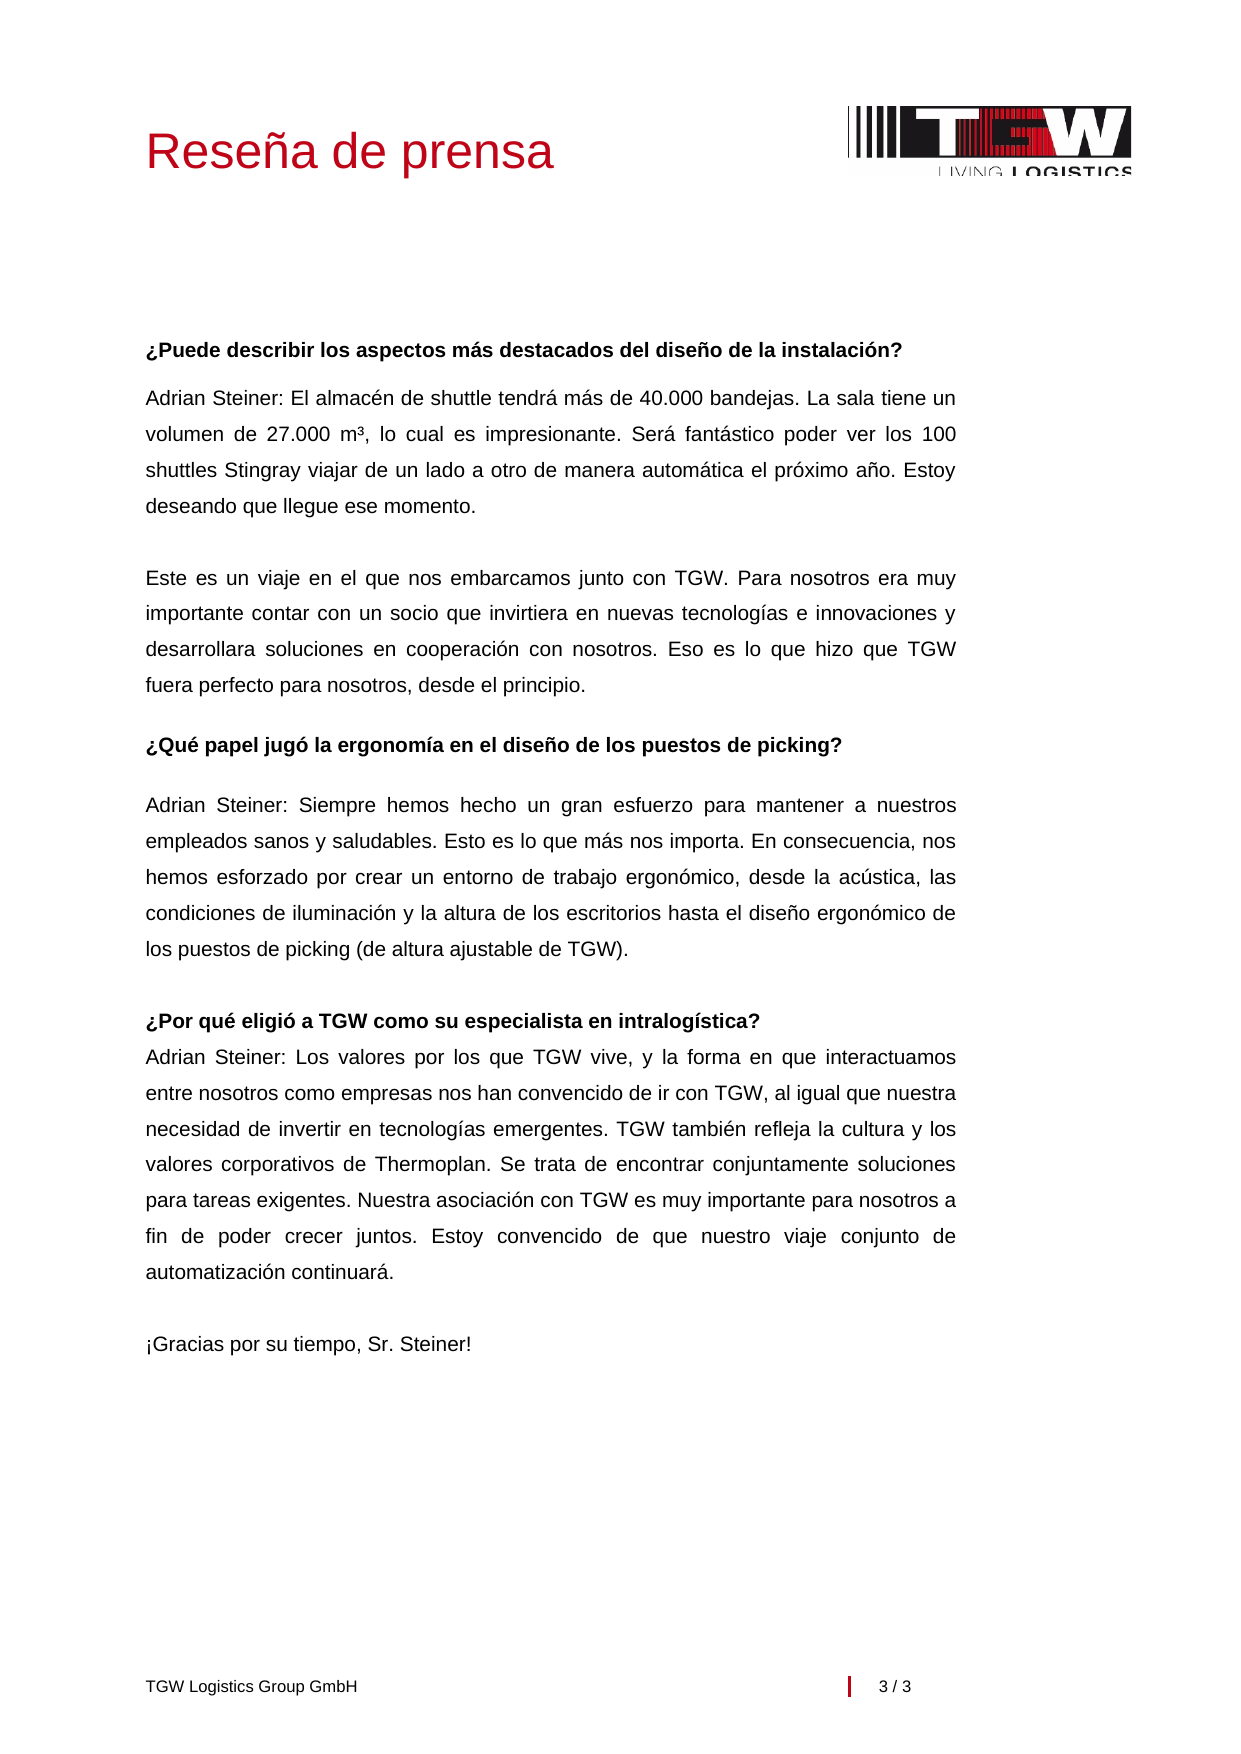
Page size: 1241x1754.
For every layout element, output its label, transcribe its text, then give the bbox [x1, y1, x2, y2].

text Adrian Steiner: Los valores por los que TGW vive, y la forma en que interactuamos entre nosotros como empresas nos han convencido de ir con TGW, al igual que nuestra necesidad de invertir en tecnologías emergentes. TGW también refleja la cultura y los valores corporativos de Thermoplan. Se trata de encontrar conjuntamente soluciones para tareas exigentes. Nuestra asociación con TGW es muy importante para nosotros a fin de poder crecer juntos. Estoy convencido de que nuestro viaje conjunto de automatización continuará. [145, 1044, 957, 1284]
text ¡Gracias por su tiempo, Sr. Steiner! [145, 1332, 957, 1356]
picture [846, 106, 1132, 176]
text ¿Por qué eligió a TGW como su especialista en intralogística? [145, 1008, 957, 1032]
text Este es un viaje en el que nos embarcamos junto con TGW. Para nosotros era muy importante contar con un socio que invirtiera en nuevas tecnologías e innovaciones y desarrollara soluciones en cooperación con nosotros. Eso es lo que hizo que TGW fuera perfecto para nosotros, desde el principio. [145, 565, 957, 697]
text ¿Puede describir los aspectos más destacados del diseño de la instalación? [145, 338, 957, 362]
text ¿Qué papel jugó la ergonomía en el diseño de los puestos de picking? [145, 733, 957, 757]
text Adrian Steiner: El almacén de shuttle tendrá más de 40.000 bandejas. La sala tiene un volumen de 27.000 m³, lo cual es impresionante. Será fantástico poder ver los 100 shuttles Stingray viajar de un lado a otro de manera automática el próximo año. Estoy deseando que llegue ese momento. [145, 386, 957, 517]
text Adrian Steiner: Siempre hemos hecho un gran esfuerzo para mantener a nuestros empleados sanos y saludables. Esto es lo que más nos importa. En consecuencia, nos hemos esforzado por crear un entorno de trabajo ergonómico, desde la acústica, las condiciones de iluminación y la altura de los escritorios hasta el diseño ergonómico de los puestos de picking (de altura ajustable de TGW). [145, 793, 957, 961]
